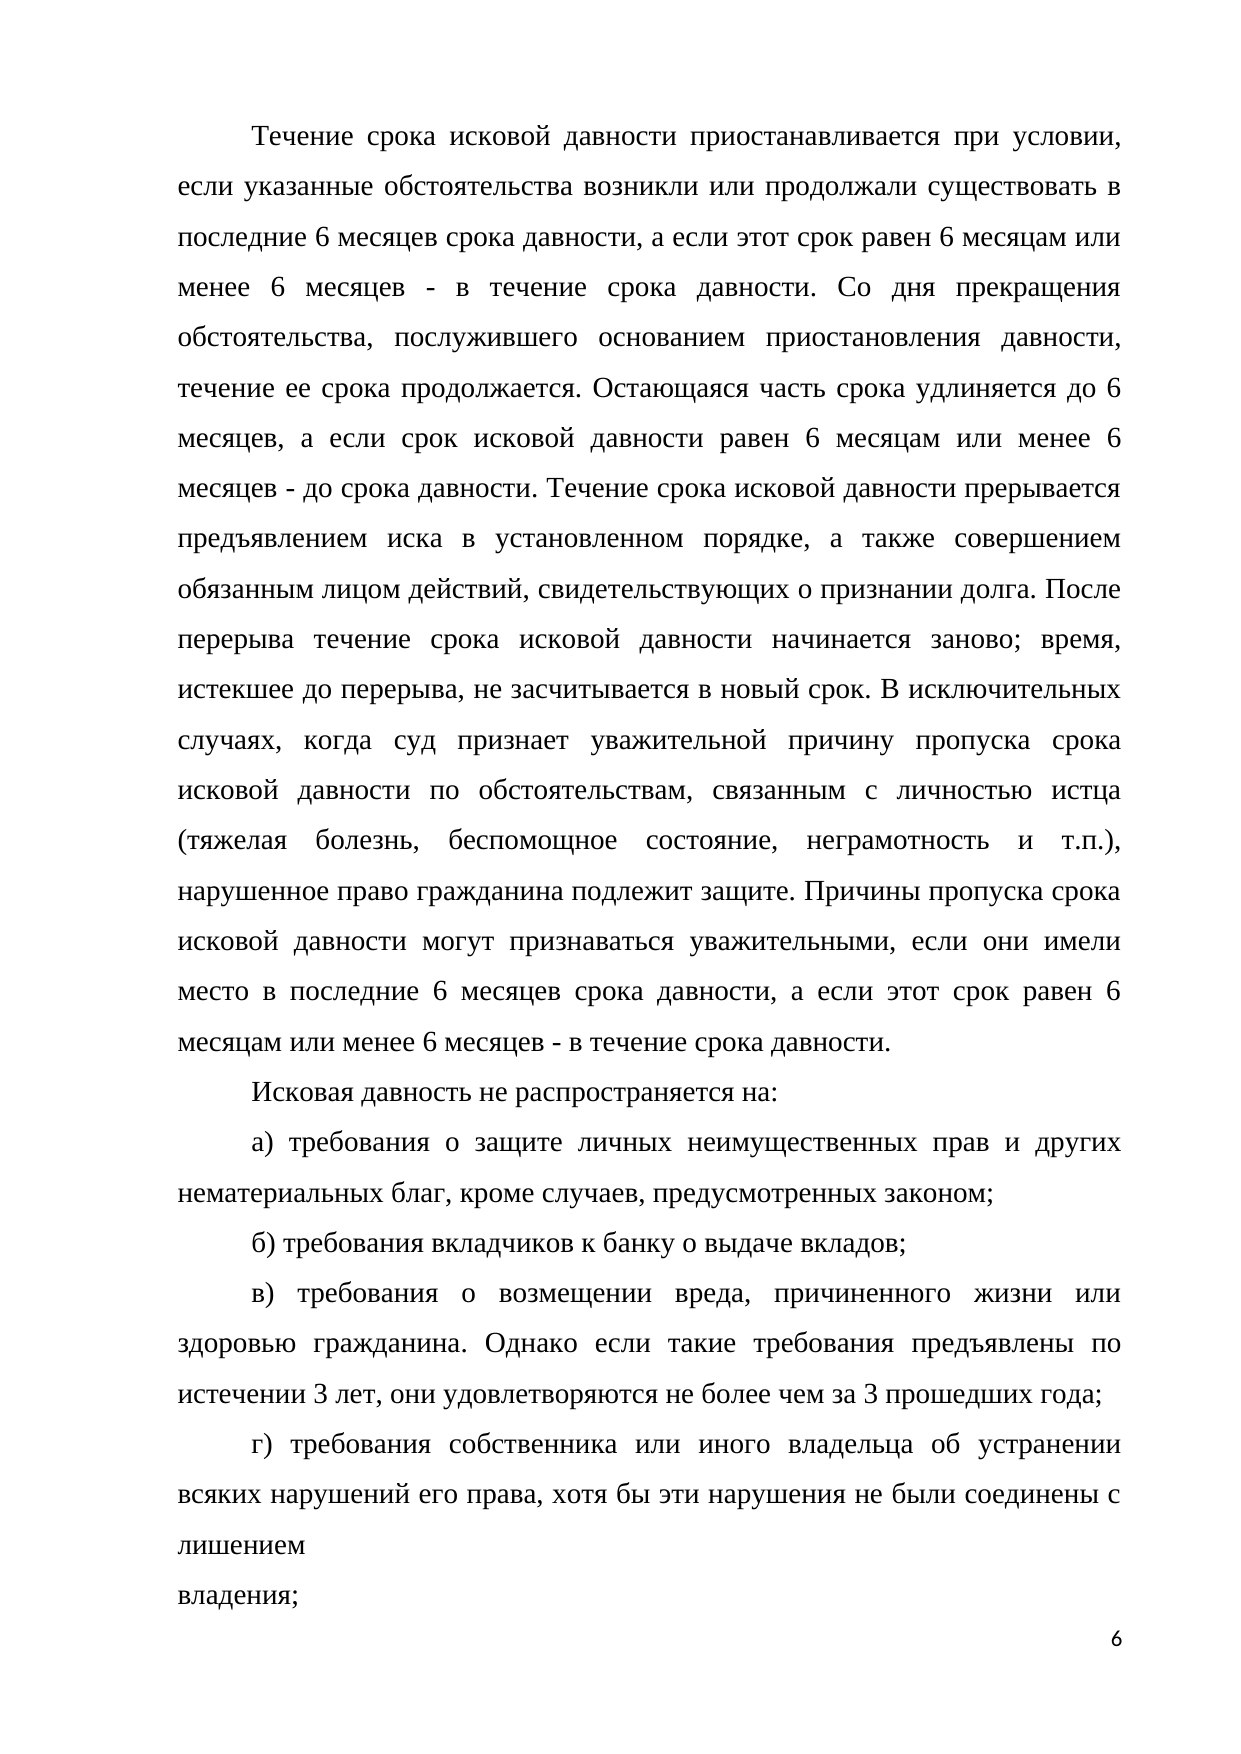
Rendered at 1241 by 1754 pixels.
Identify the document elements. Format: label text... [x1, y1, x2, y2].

text Течение срока исковой давности приостанавливается при условии, если указанные обстоятельства возникли или продолжали существовать в последние 6 месяцев срока давности, а если этот срок равен 6 месяцам или менее 6 месяцев - в течение срока давности. Со дня прекращения обстоятельства, послужившего основанием приостановления давности, течение ее срока продолжается. Остающаяся часть срока удлиняется до 6 месяцев, а если срок исковой давности равен 6 месяцам или менее 6 месяцев - до срока давности. Течение срока исковой давности прерывается предъявлением иска в установленном порядке, а также совершением обязанным лицом действий, свидетельствующих о признании долга. После перерыва течение срока исковой давности начинается заново; время, истекшее до перерыва, не засчитывается в новый срок. В исключительных случаях, когда суд признает уважительной причину пропуска срока исковой давности по обстоятельствам, связанным с личностью истца (тяжелая болезнь, беспомощное состояние, неграмотность и т.п.), нарушенное право гражданина подлежит защите. Причины пропуска срока исковой давности могут признаваться уважительными, если они имели место в последние 6 месяцев срока давности, а если этот срок равен 6 месяцам или менее 6 месяцев - в течение срока давности. [177, 118, 1122, 1057]
text в) требования о возмещении вреда, причиненного жизни или здоровью гражданина. Однако если такие требования предъявлены по истечении 3 лет, они удовлетворяются не более чем за 3 прошедших года; [177, 1275, 1122, 1409]
text б) требования вкладчиков к банку о выдаче вкладов; [177, 1225, 1122, 1258]
text а) требования о защите личных неимущественных прав и других нематериальных благ, кроме случаев, предусмотренных законом; [177, 1124, 1122, 1208]
text г) требования собственника или иного владельца об устранении всяких нарушений его права, хотя бы эти нарушения не были соединены с лишением [177, 1426, 1122, 1560]
text Исковая давность не распространяется на: [177, 1074, 1122, 1108]
text владения; [177, 1577, 1122, 1611]
